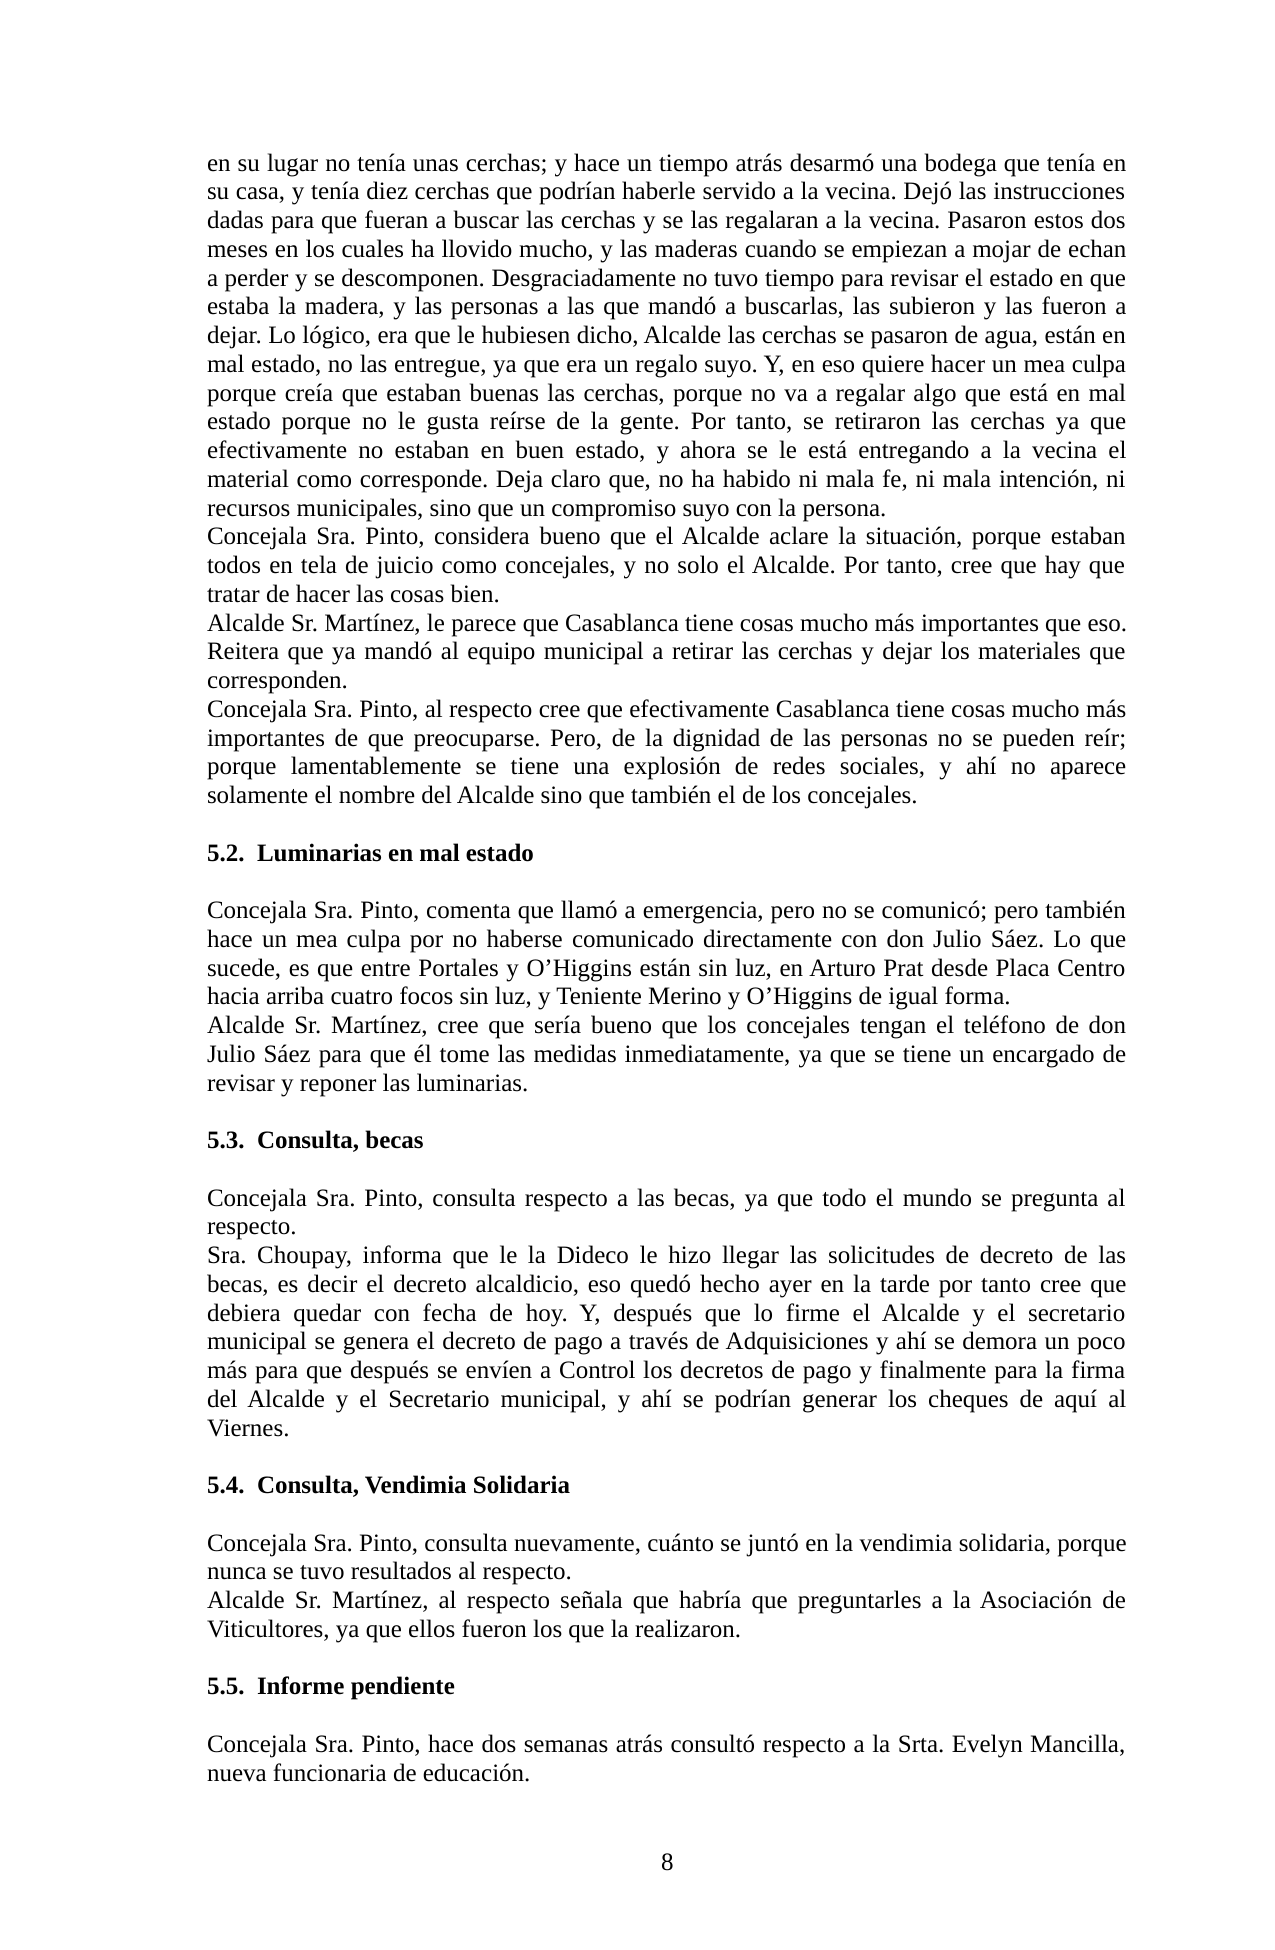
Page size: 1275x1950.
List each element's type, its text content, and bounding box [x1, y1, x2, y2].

text Alcalde Sr. Martínez, le parece que Casablanca tiene cosas mucho más importantes que eso. Reitera que ya mandó al equipo municipal a retirar las cerchas y dejar los materiales que corresponden. [207, 608, 1127, 694]
text Sra. Choupay, informa que le la Dideco le hizo llegar las solicitudes de decreto de las becas, es decir el decreto alcaldicio, eso quedó hecho ayer en la tarde por tanto cree que debiera quedar con fecha de hoy. Y, después que lo firme el Alcalde y el secretario municipal se genera el decreto de pago a través de Adquisiciones y ahí se demora un poco más para que después se envíen a Control los decretos de pago y finalmente para la firma del Alcalde y el Secretario municipal, y ahí se podrían generar los cheques de aquí al Viernes. [207, 1240, 1127, 1441]
text Concejala Sra. Pinto, consulta nuevamente, cuánto se juntó en la vendimia solidaria, porque nunca se tuvo resultados al respecto. [207, 1528, 1127, 1585]
text 5.3. Consulta, becas [207, 1125, 1127, 1154]
text Alcalde Sr. Martínez, cree que sería bueno que los concejales tengan el teléfono de don Julio Sáez para que él tome las medidas inmediatamente, ya que se tiene un encargado de revisar y reponer las luminarias. [207, 1010, 1127, 1096]
text Concejala Sra. Pinto, consulta respecto a las becas, ya que todo el mundo se pregunta al respecto. [207, 1183, 1127, 1240]
text 5.5. Informe pendiente [207, 1671, 1127, 1700]
text Concejala Sra. Pinto, comenta que llamó a emergencia, pero no se comunicó; pero también hace un mea culpa por no haberse comunicado directamente con don Julio Sáez. Lo que sucede, es que entre Portales y O’Higgins están sin luz, en Arturo Prat desde Placa Centro hacia arriba cuatro focos sin luz, y Teniente Merino y O’Higgins de igual forma. [207, 895, 1127, 1010]
text Alcalde Sr. Martínez, al respecto señala que habría que preguntarles a la Asociación de Viticultores, ya que ellos fueron los que la realizaron. [207, 1585, 1127, 1643]
text Concejala Sra. Pinto, considera bueno que el Alcalde aclare la situación, porque estaban todos en tela de juicio como concejales, y no solo el Alcalde. Por tanto, cree que hay que tratar de hacer las cosas bien. [207, 521, 1127, 608]
text Concejala Sra. Pinto, al respecto cree que efectivamente Casablanca tiene cosas mucho más importantes de que preocuparse. Pero, de la dignidad de las personas no se pueden reír; porque lamentablemente se tiene una explosión de redes sociales, y ahí no aparece solamente el nombre del Alcalde sino que también el de los concejales. [207, 694, 1127, 809]
text 5.4. Consulta, Vendimia Solidaria [207, 1470, 1127, 1499]
text Concejala Sra. Pinto, hace dos semanas atrás consultó respecto a la Srta. Evelyn Mancilla, nueva funcionaria de educación. [207, 1729, 1127, 1786]
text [207, 148, 1127, 521]
text 5.2. Luminarias en mal estado [207, 838, 1127, 866]
